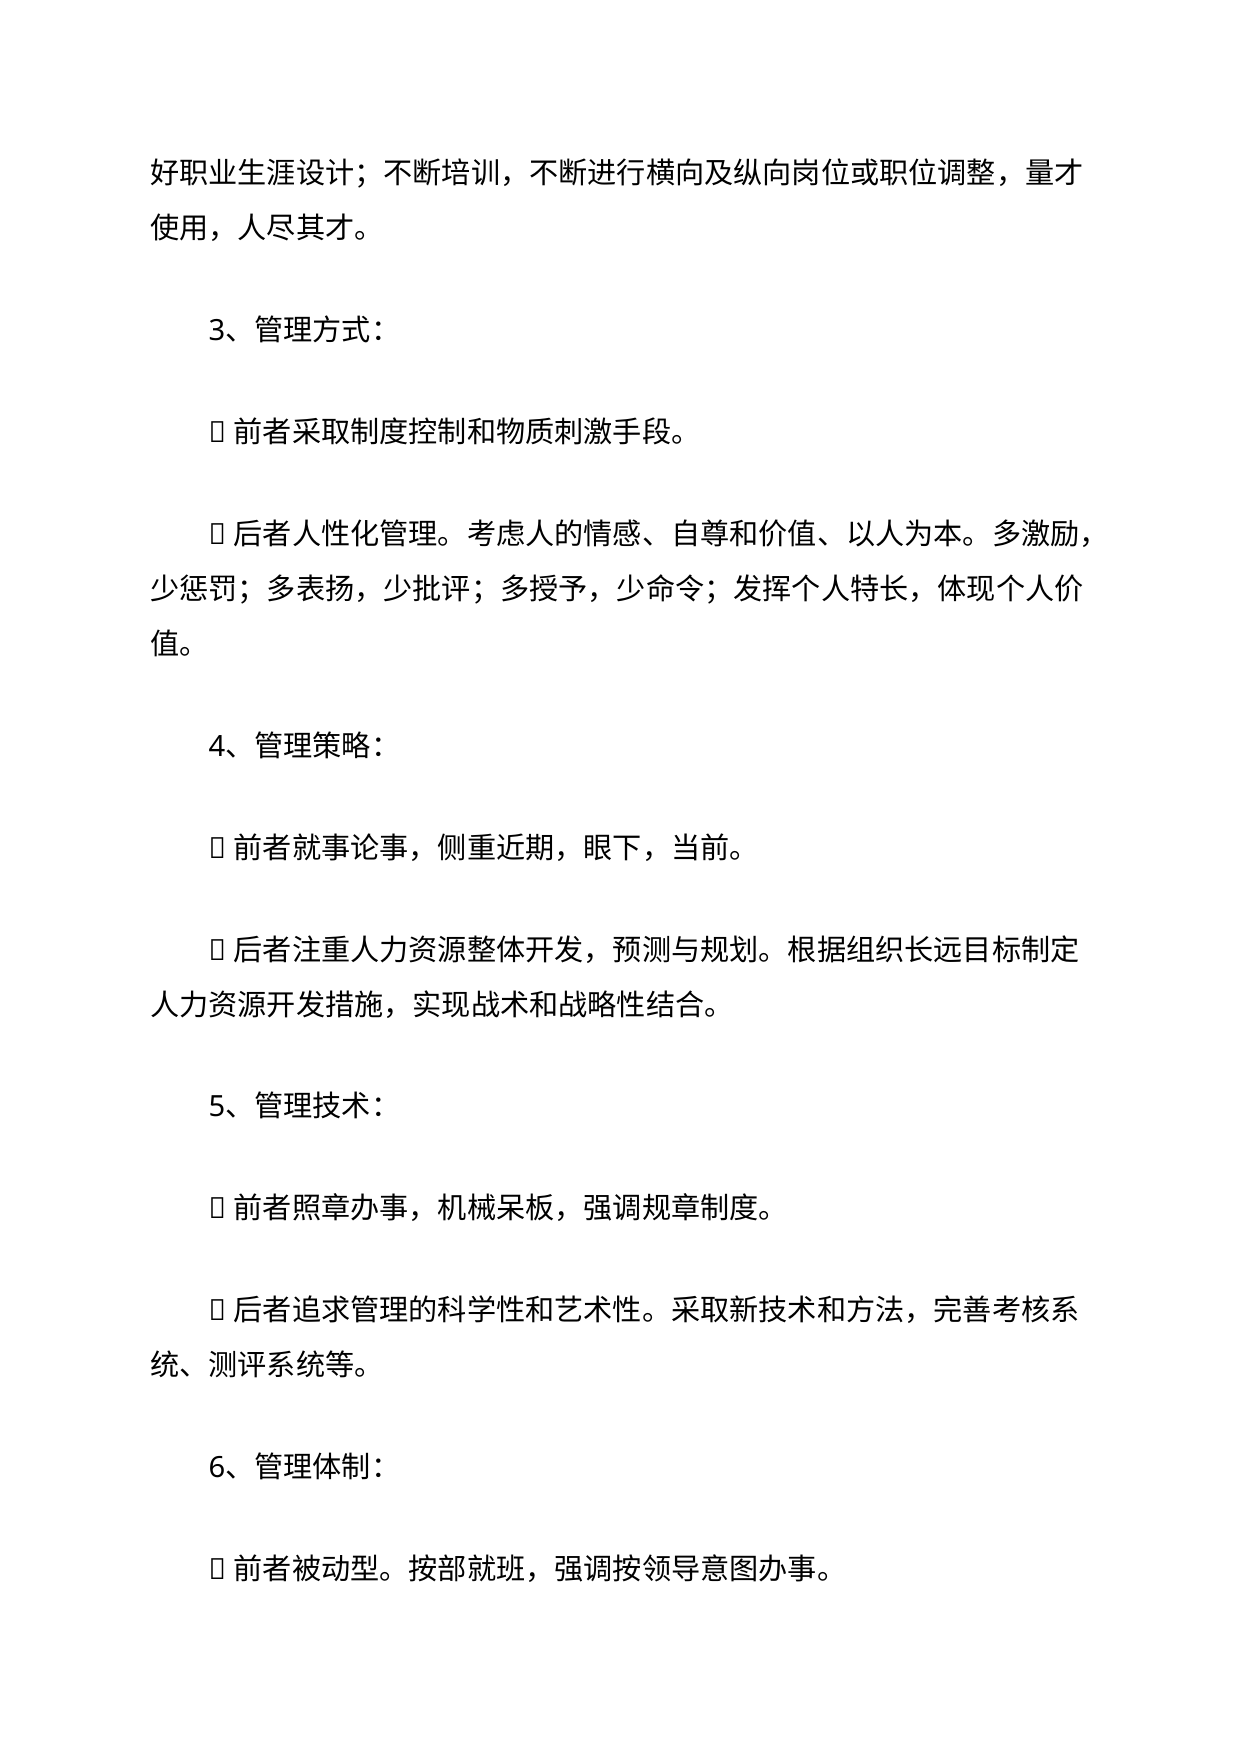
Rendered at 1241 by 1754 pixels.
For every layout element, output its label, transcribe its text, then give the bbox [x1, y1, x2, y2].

text  前者就事论事，侧重近期，眼下，当前。 [150, 824, 1090, 867]
text  前者照章办事，机械呆板，强调规章制度。 [150, 1185, 1090, 1227]
text  前者采取制度控制和物质刺激手段。 [150, 409, 1090, 451]
text 5、管理技术： [150, 1083, 1090, 1125]
text 3、管理方式： [150, 307, 1090, 349]
text  前者被动型。按部就班，强调按领导意图办事。 [150, 1546, 1090, 1588]
text 4、管理策略： [150, 722, 1090, 765]
text 6、管理体制： [150, 1444, 1090, 1486]
text  后者追求管理的科学性和艺术性。采取新技术和方法，完善考核系统、测评系统等。 [150, 1287, 1090, 1384]
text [150, 150, 1090, 247]
text  后者注重人力资源整体开发，预测与规划。根据组织长远目标制定人力资源开发措施，实现战术和战略性结合。 [150, 926, 1090, 1023]
text  后者人性化管理。考虑人的情感、自尊和价值、以人为本。多激励，少惩罚；多表扬，少批评；多授予，少命令；发挥个人特长，体现个人价值。 [150, 511, 1090, 663]
